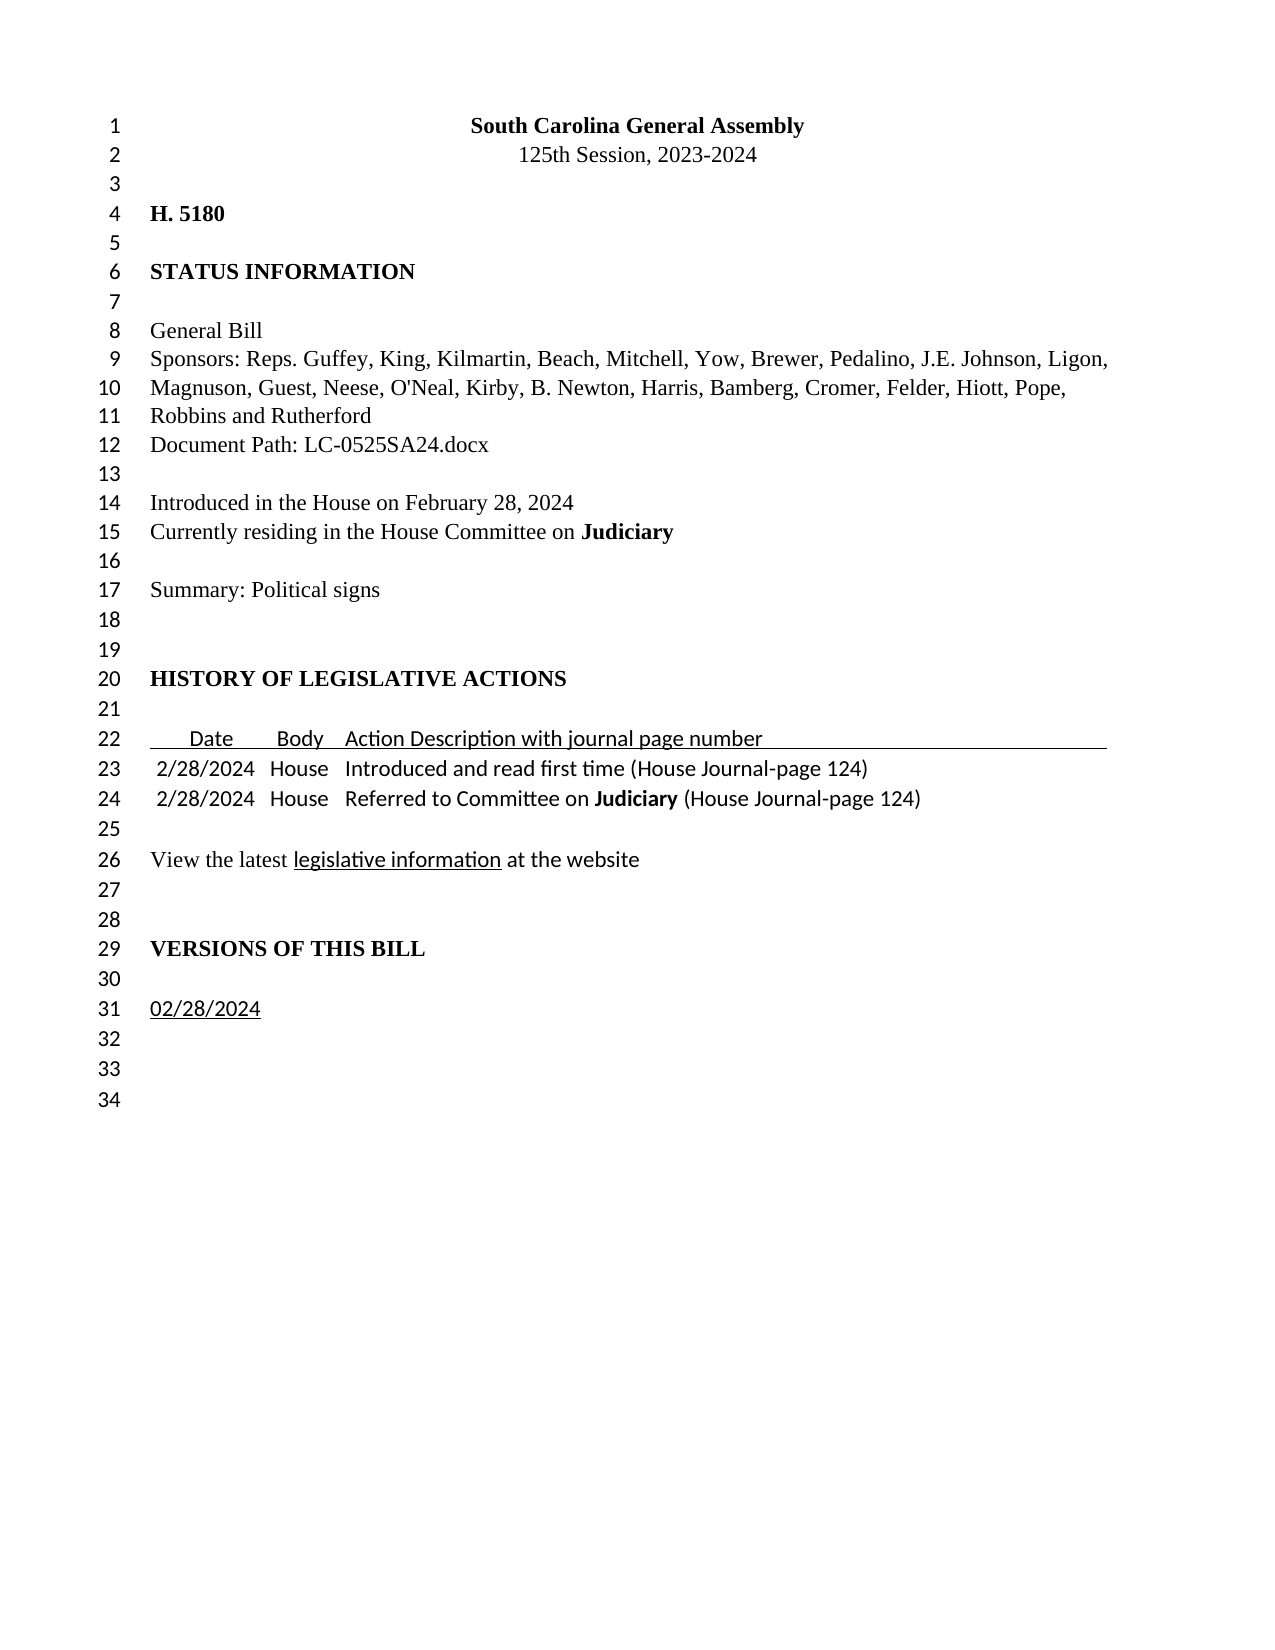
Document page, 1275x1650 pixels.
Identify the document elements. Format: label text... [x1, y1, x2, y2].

text South Carolina General Assembly [150, 112, 1125, 139]
text Sponsors: Reps. Guffey, King, Kilmartin, Beach, Mitchell, Yow, Brewer, Pedalino, J.E. Johnson, Ligon, Magnuson, Guest, Neese, O'Neal, Kirby, B. Newton, Harris, Bamberg, Cromer, Felder, Hiott, Pope, Robbins and Rutherford [150, 345, 1125, 428]
text HISTORY OF LEGISLATIVE ACTIONS [150, 665, 1125, 692]
text Introduced in the House on February 28, 2024 [150, 489, 1125, 516]
text 02/28/2024 [150, 994, 1125, 1022]
text 125th Session, 2023-2024 [150, 141, 1125, 167]
text Document Path: LC-0525SA24.docx [150, 431, 1125, 457]
text Date Body Action Description with journal page number [150, 724, 1125, 752]
text Summary: Political signs [150, 576, 1125, 603]
text View the latest legislative information at the website [150, 845, 1125, 873]
text STATUS INFORMATION [150, 258, 1125, 284]
text 2/28/2024 House Introduced and read first time (House Journal-page 124) [150, 754, 1125, 782]
text 2/28/2024 House Referred to Committee on Judiciary (House Journal-page 124) [150, 784, 1125, 812]
text VERSIONS OF THIS BILL [150, 935, 1125, 962]
text General Bill [150, 317, 1125, 343]
text Currently residing in the House Committee on Judiciary [150, 518, 1125, 544]
text H. 5180 [150, 199, 1125, 226]
